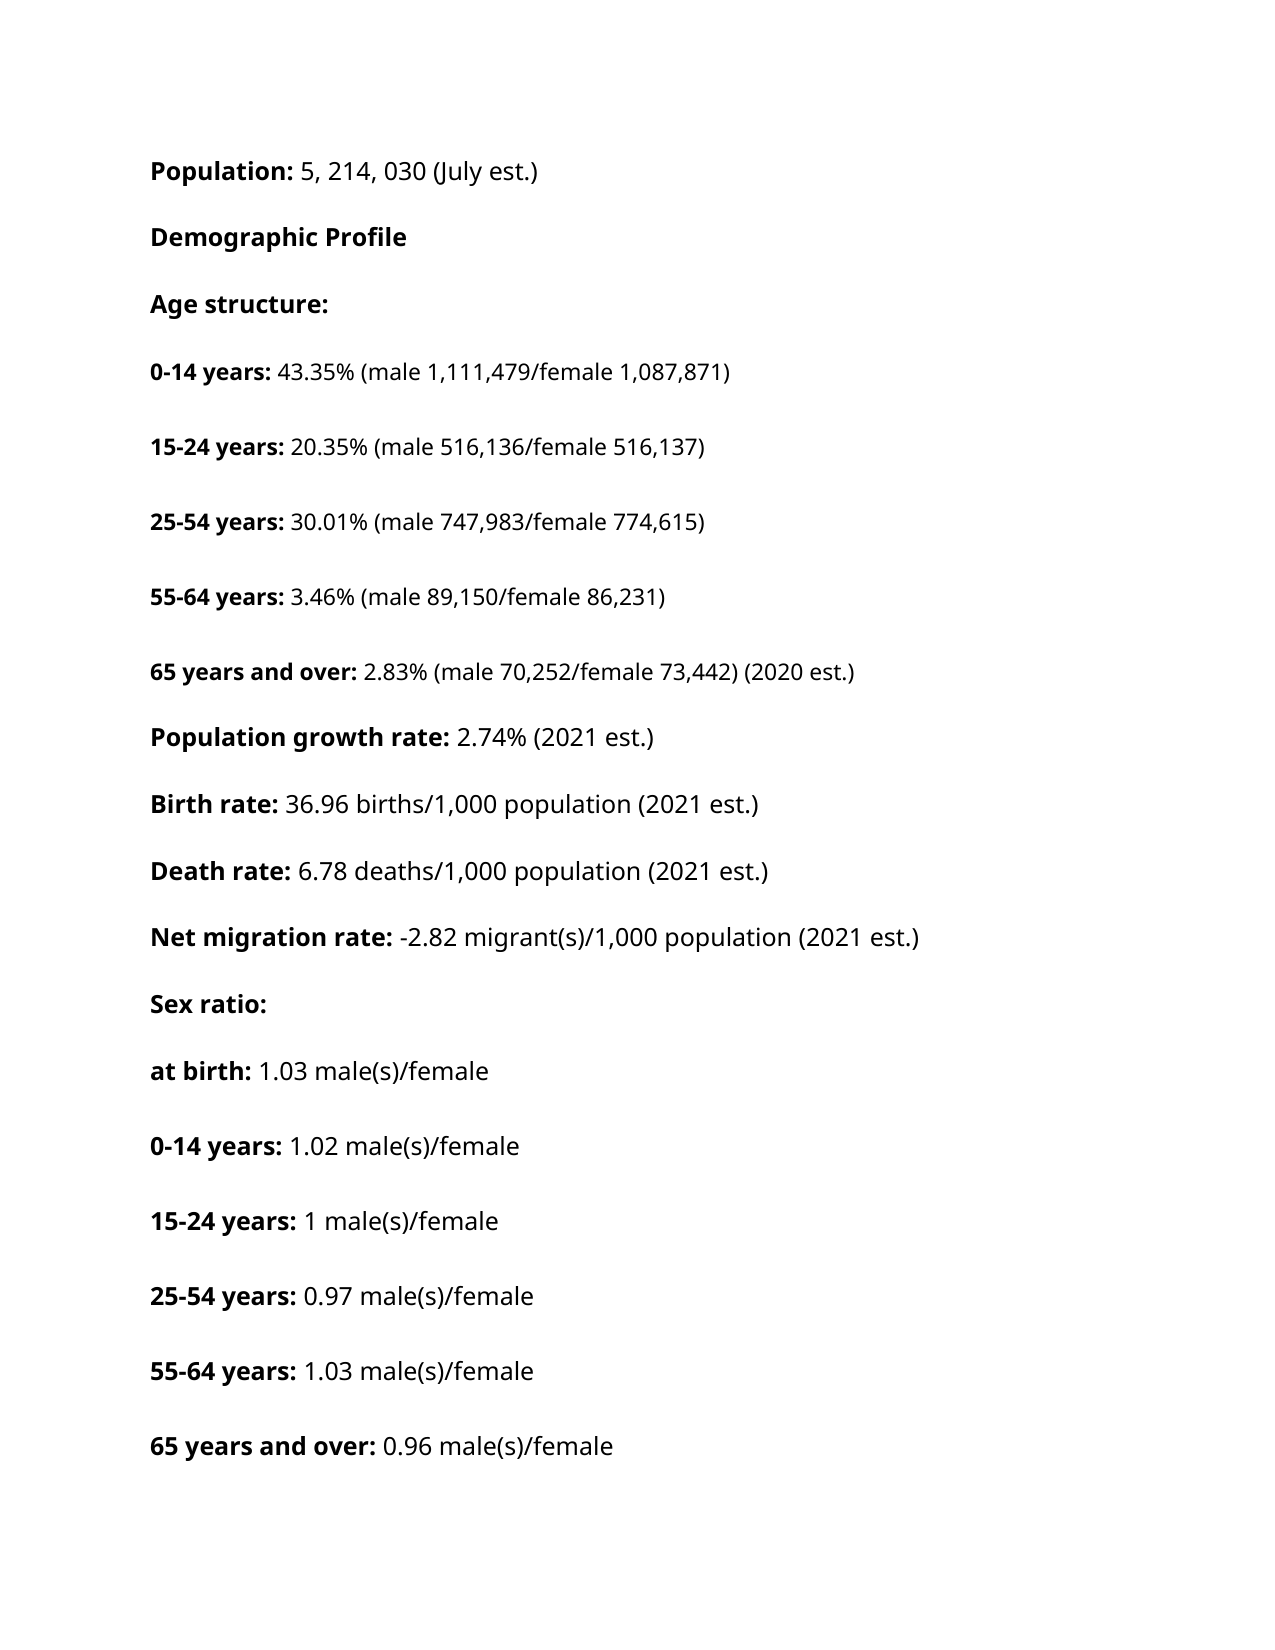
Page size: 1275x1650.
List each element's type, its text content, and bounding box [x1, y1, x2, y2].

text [150, 1050, 1125, 1462]
text Death rate: 6.78 deaths/1,000 population (2021 est.) [150, 850, 1125, 887]
text 0-14 years: 43.35% (male 1,111,479/female 1,087,871) 15-24 years: 20.35% (male 516,136/female 516,137) 25-54 years: 30.01% (male 747,983/female 774,615) 55-64 years: 3.46% (male 89,150/female 86,231) 65 years and over: 2.83% (male 70,252/female 73,442) (2020 est.) [150, 350, 1125, 687]
text Population growth rate: 2.74% (2021 est.) [150, 717, 1125, 754]
text Demographic Profile [150, 217, 1125, 254]
text Age structure: [150, 283, 1125, 321]
text Population: 5, 214, 030 (July est.) [150, 150, 1125, 187]
text Net migration rate: -2.82 migrant(s)/1,000 population (2021 est.) [150, 917, 1125, 954]
text Sex ratio: [150, 983, 1125, 1021]
text Birth rate: 36.96 births/1,000 population (2021 est.) [150, 783, 1125, 821]
